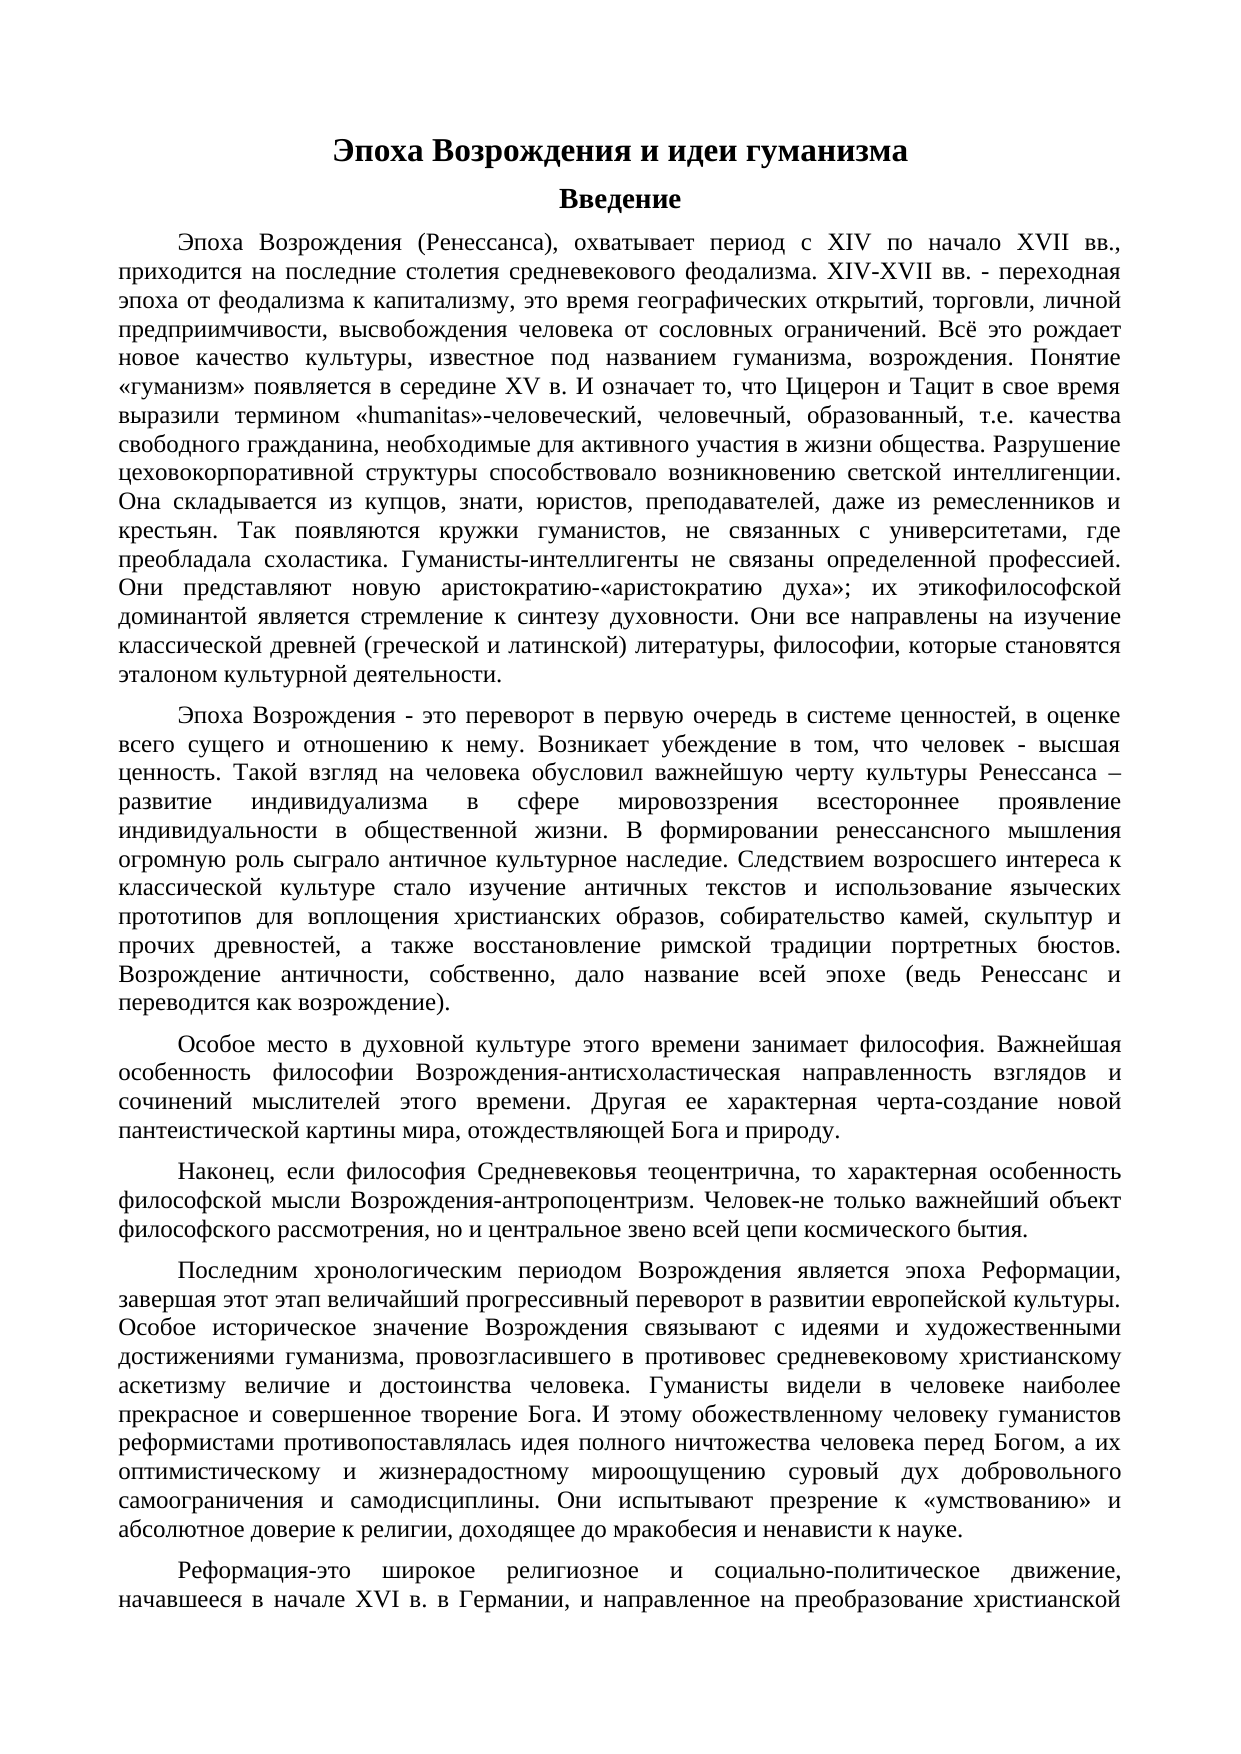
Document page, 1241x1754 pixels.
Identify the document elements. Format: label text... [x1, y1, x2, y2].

text Введение [118, 181, 1122, 215]
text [118, 1555, 1122, 1612]
text Наконец, если философия Средневековья теоцентрична, то характерная особенность философской мысли Возрождения-антропоцентризм. Человек-не только важнейший объект философского рассмотрения, но и центральное звено всей цепи космического бытия. [118, 1156, 1122, 1242]
text Эпоха Возрождения - это переворот в первую очередь в системе ценностей, в оценке всего сущего и отношению к нему. Возникает убеждение в том, что человек - высшая ценность. Такой взгляд на человека обусловил важнейшую черту культуры Ренессанса – развитие индивидуализма в сфере мировоззрения всестороннее проявление индивидуальности в общественной жизни. В формировании ренессансного мышления огромную роль сыграло античное культурное наследие. Следствием возросшего интереса к классической культуре стало изучение античных текстов и использование языческих прототипов для воплощения христианских образов, собирательство камей, скульптур и прочих древностей, а также восстановление римской традиции портретных бюстов. Возрождение античности, собственно, дало название всей эпохе (ведь Ренессанс и переводится как возрождение). [118, 700, 1122, 1016]
text Особое место в духовной культуре этого времени занимает философия. Важнейшая особенность философии Возрождения-антисхоластическая направленность взглядов и сочинений мыслителей этого времени. Другая ее характерная черта-создание новой пантеистической картины мира, отождествляющей Бога и природу. [118, 1029, 1122, 1144]
text Эпоха Возрождения и идеи гуманизма [118, 131, 1122, 169]
text Последним хронологическим периодом Возрождения является эпоха Реформации, завершая этот этап величайший прогрессивный переворот в развитии европейской культуры. Особое историческое значение Возрождения связывают с идеями и художественными достижениями гуманизма, провозгласившего в противовес средневековому христианскому аскетизму величие и достоинства человека. Гуманисты видели в человеке наиболее прекрасное и совершенное творение Бога. И этому обожествленному человеку гуманистов реформистами противопоставлялась идея полного ничтожества человека перед Богом, а их оптимистическому и жизнерадостному мироощущению суровый дух добровольного самоограничения и самодисциплины. Они испытывают презрение к «умствованию» и абсолютное доверие к религии, доходящее до мракобесия и ненависти к науке. [118, 1255, 1122, 1542]
text Эпоха Возрождения (Ренессанса), охватывает период с XIV по начало XVII вв., приходится на последние столетия средневекового феодализма. XIV-XVII вв. - переходная эпоха от феодализма к капитализму, это время географических открытий, торговли, личной предприимчивости, высвобождения человека от сословных ограничений. Всё это рождает новое качество культуры, известное под названием гуманизма, возрождения. Понятие «гуманизм» появляется в середине XV в. И означает то, что Цицерон и Тацит в свое время выразили термином «humanitas»-человеческий, человечный, образованный, т.е. качества свободного гражданина, необходимые для активного участия в жизни общества. Разрушение цеховокорпоративной структуры способствовало возникновению светской интеллигенции. Она складывается из купцов, знати, юристов, преподавателей, даже из ремесленников и крестьян. Так появляются кружки гуманистов, не связанных с университетами, где преобладала схоластика. Гуманисты-интеллигенты не связаны определенной профессией. Они представляют новую аристократию-«аристократию духа»; их этикофилософской доминантой является стремление к синтезу духовности. Они все направлены на изучение классической древней (греческой и латинской) литературы, философии, которые становятся эталоном культурной деятельности. [118, 227, 1122, 687]
